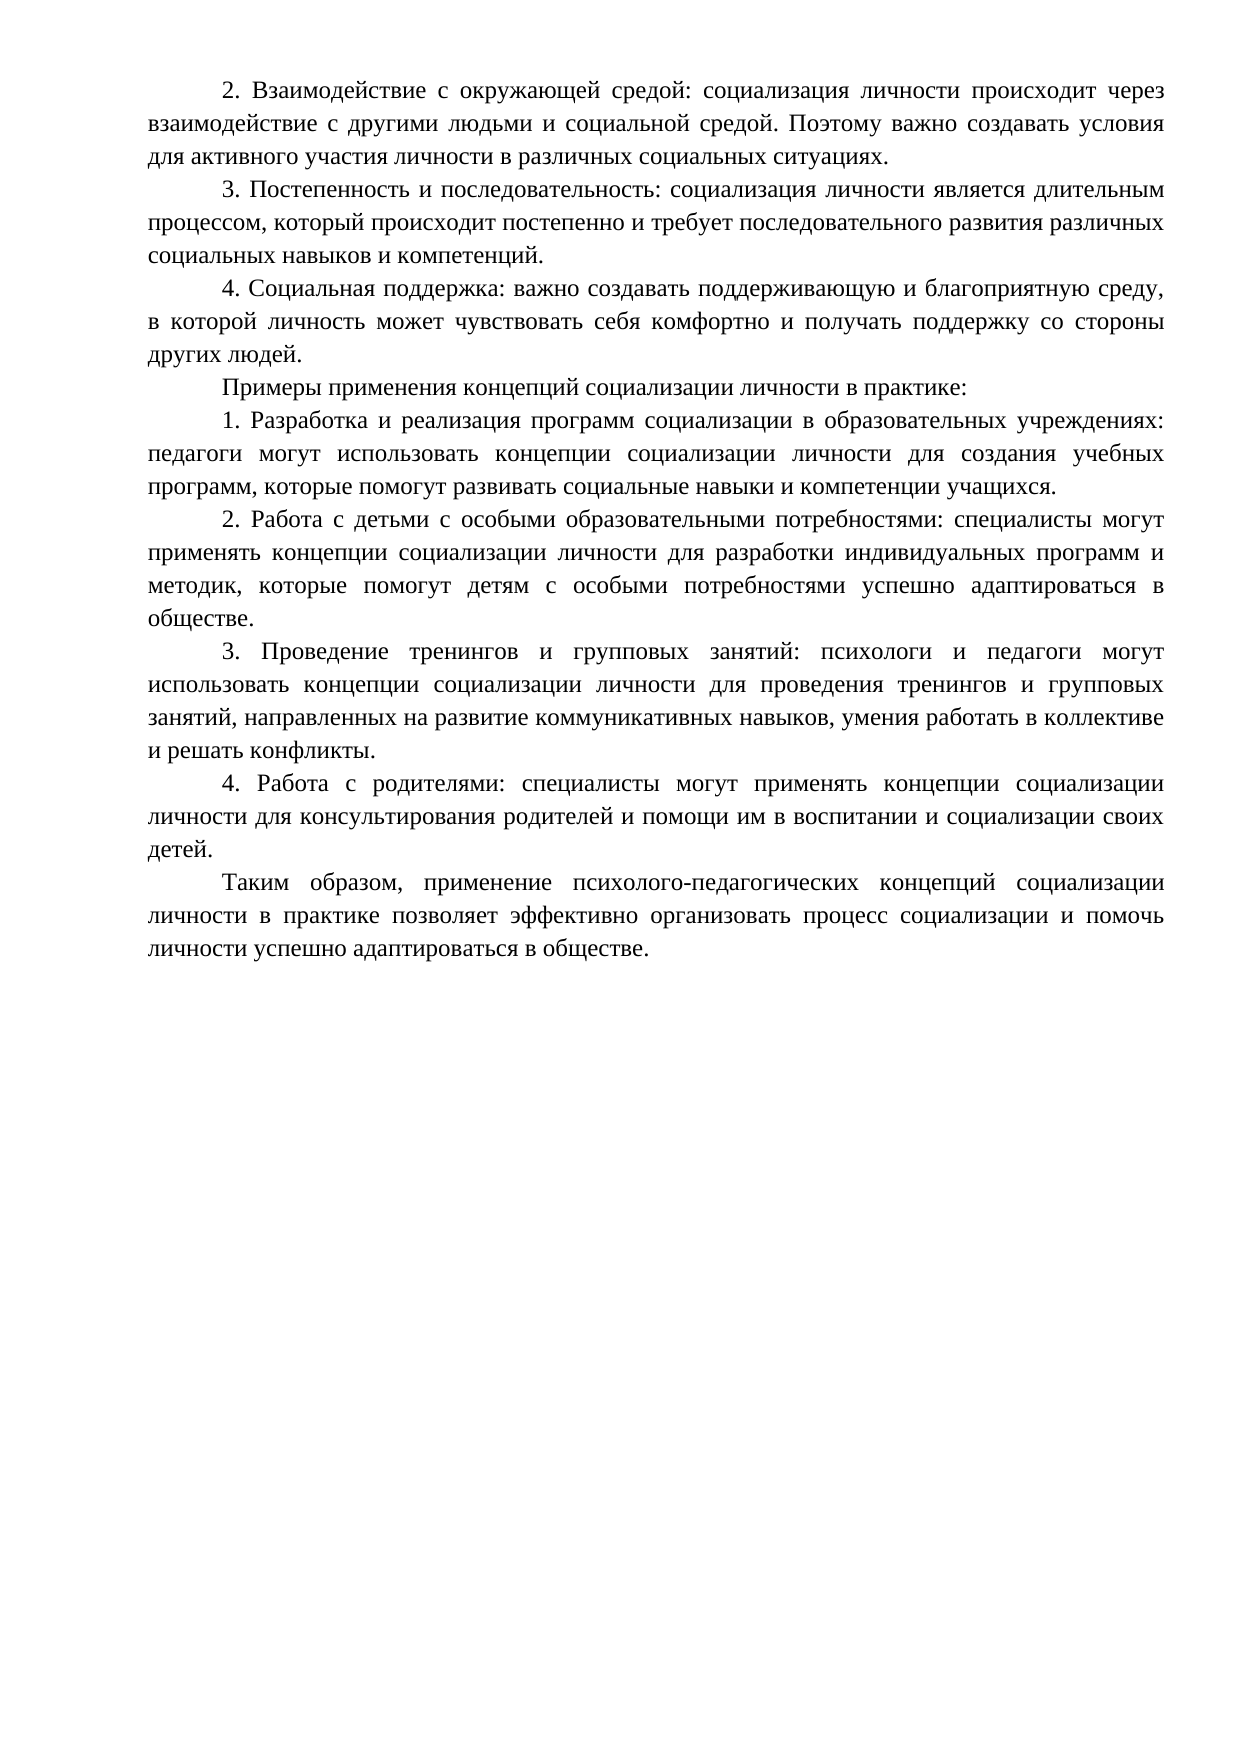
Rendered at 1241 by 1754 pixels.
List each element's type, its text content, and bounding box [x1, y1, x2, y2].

text 3. Постепенность и последовательность: социализация личности является длительным процессом, который происходит постепенно и требует последовательного развития различных социальных навыков и компетенций. [148, 174, 1165, 269]
text 4. Работа с родителями: специалисты могут применять концепции социализации личности для консультирования родителей и помощи им в воспитании и социализации своих детей. [148, 768, 1165, 863]
text 1. Разработка и реализация программ социализации в образовательных учреждениях: педагоги могут использовать концепции социализации личности для создания учебных программ, которые помогут развивать социальные навыки и компетенции учащихся. [148, 405, 1165, 500]
text Примеры применения концепций социализации личности в практике: [148, 372, 1165, 401]
text 4. Социальная поддержка: важно создавать поддерживающую и благоприятную среду, в которой личность может чувствовать себя комфортно и получать поддержку со стороны других людей. [148, 273, 1165, 368]
text 3. Проведение тренингов и групповых занятий: психологи и педагоги могут использовать концепции социализации личности для проведения тренингов и групповых занятий, направленных на развитие коммуникативных навыков, умения работать в коллективе и решать конфликты. [148, 636, 1165, 764]
text 2. Взаимодействие с окружающей средой: социализация личности происходит через взаимодействие с другими людьми и социальной средой. Поэтому важно создавать условия для активного участия личности в различных социальных ситуациях. [148, 75, 1165, 170]
text 2. Работа с детьми с особыми образовательными потребностями: специалисты могут применять концепции социализации личности для разработки индивидуальных программ и методик, которые помогут детям с особыми потребностями успешно адаптироваться в обществе. [148, 504, 1165, 632]
text Таким образом, применение психолого-педагогических концепций социализации личности в практике позволяет эффективно организовать процесс социализации и помочь личности успешно адаптироваться в обществе. [148, 867, 1165, 962]
